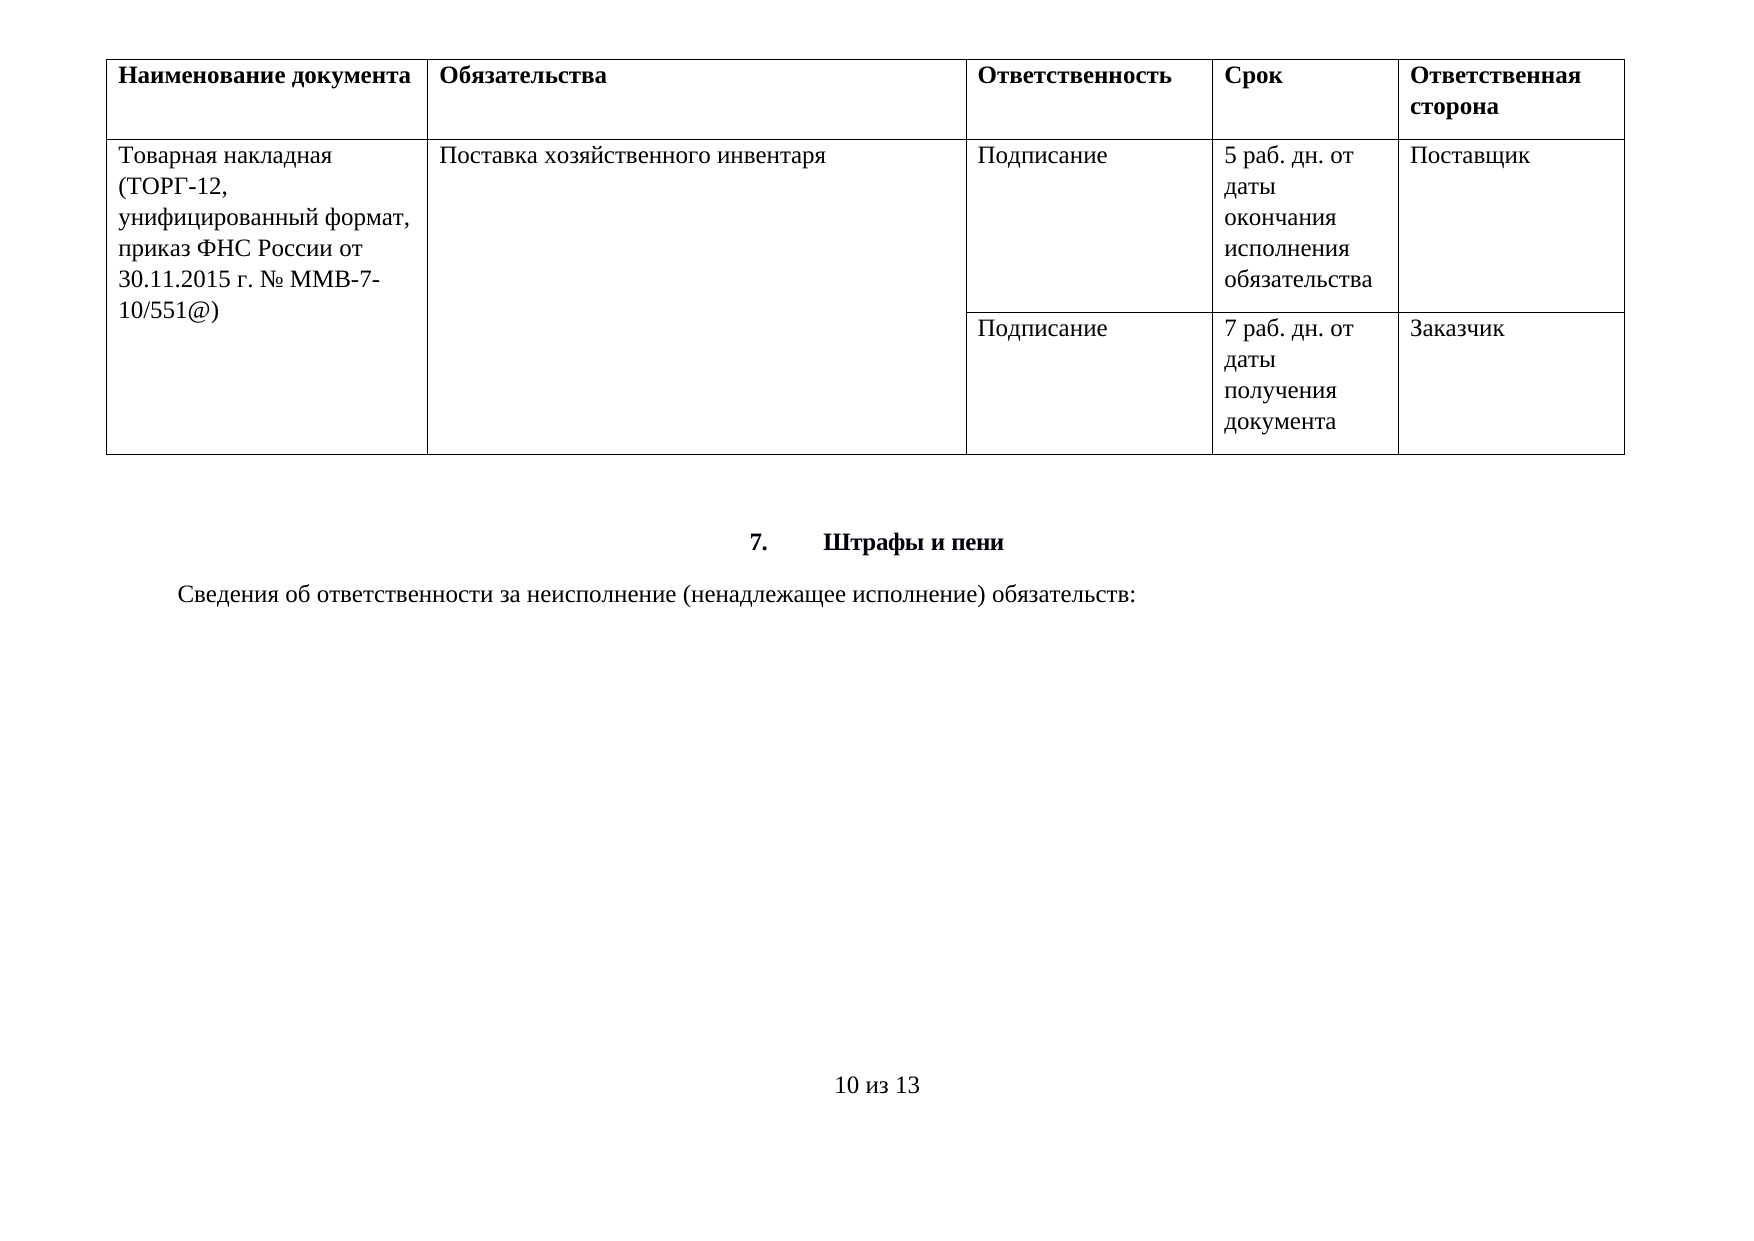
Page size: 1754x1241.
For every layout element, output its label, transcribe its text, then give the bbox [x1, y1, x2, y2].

table_cell Подписание [967, 140, 1212, 312]
table_header Срок [1213, 60, 1398, 139]
text Сведения об ответственности за неисполнение (ненадлежащее исполнение) обязательств: [118, 579, 1636, 608]
table_header Наименование документа [107, 60, 427, 139]
table_cell Подписание [967, 313, 1212, 454]
table_header Ответственная сторона [1399, 60, 1624, 139]
table_cell Товарная накладная (ТОРГ-12, унифицированный формат, приказ ФНС России от 30.11.2015 г. № ММВ-7-10/551@) [107, 140, 427, 454]
subtitle Штрафы и пени [118, 527, 1636, 556]
table_cell 7 раб. дн. от даты получения документа [1213, 313, 1398, 454]
table_cell Поставка хозяйственного инвентаря [428, 140, 966, 454]
table_header Обязательства [428, 60, 966, 139]
table_cell 5 раб. дн. от даты окончания исполнения обязательства [1213, 140, 1398, 312]
table_cell Поставщик [1399, 140, 1624, 312]
table_cell Заказчик [1399, 313, 1624, 454]
table_header Ответственность [967, 60, 1212, 139]
